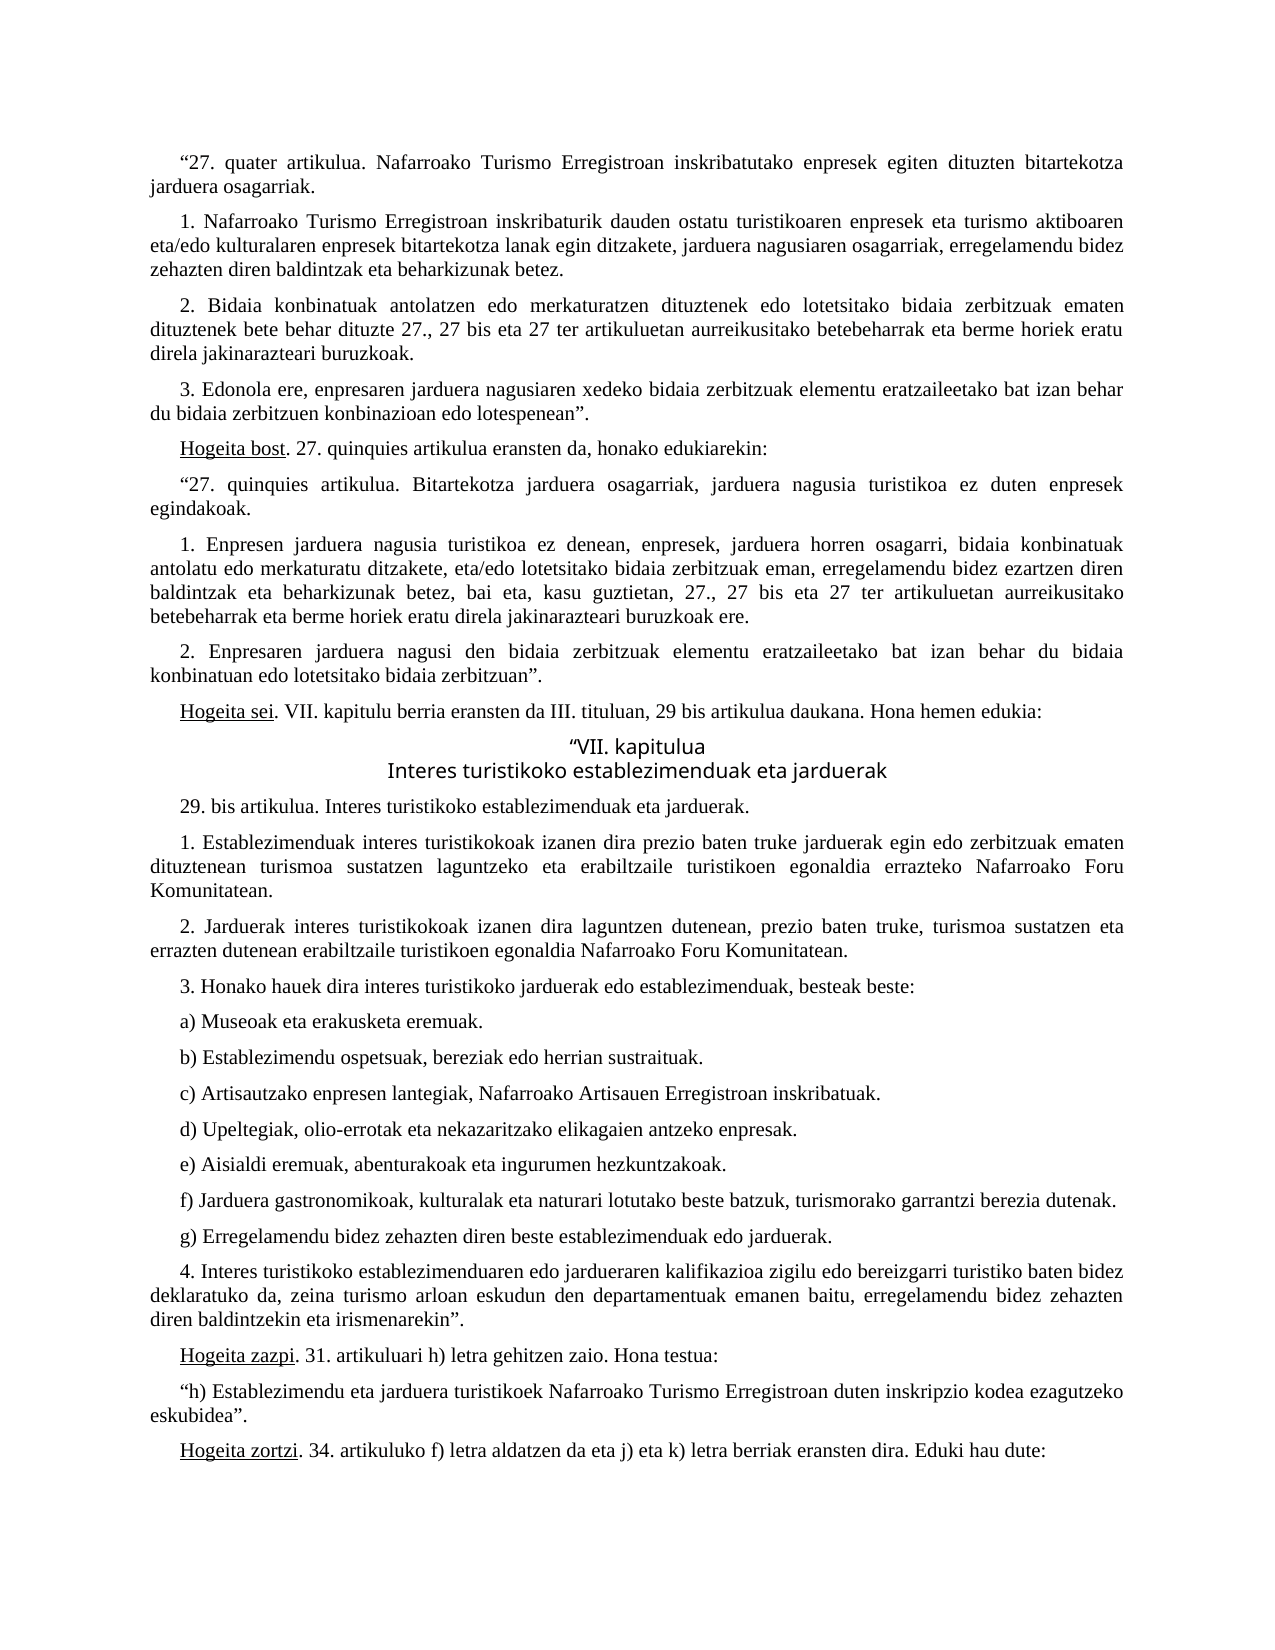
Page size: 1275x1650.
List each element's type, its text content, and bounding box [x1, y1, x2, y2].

text “27. quater artikulua. Nafarroako Turismo Erregistroan inskribatutako enpresek egiten dituzten bitartekotza jarduera osagarriak. [150, 150, 1125, 198]
text 1. Nafarroako Turismo Erregistroan inskribaturik dauden ostatu turistikoaren enpresek eta turismo aktiboaren eta/edo kulturalaren enpresek bitartekotza lanak egin ditzakete, jarduera nagusiaren osagarriak, erregelamendu bidez zehazten diren baldintzak eta beharkizunak betez. [150, 210, 1125, 282]
text “h) Establezimendu eta jarduera turistikoek Nafarroako Turismo Erregistroan duten inskripzio kodea ezagutzeko eskubidea”. [150, 1379, 1125, 1427]
text g) Erregelamendu bidez zehazten diren beste establezimenduak edo jarduerak. [150, 1224, 1125, 1248]
text Hogeita sei. VII. kapitulu berria eransten da III. tituluan, 29 bis artikulua daukana. Hona hemen edukia: [150, 699, 1125, 723]
text 2. Bidaia konbinatuak antolatzen edo merkaturatzen dituztenek edo lotetsitako bidaia zerbitzuak ematen dituztenek bete behar dituzte 27., 27 bis eta 27 ter artikuluetan aurreikusitako betebeharrak eta berme horiek eratu direla jakinarazteari buruzkoak. [150, 293, 1125, 365]
text c) Artisautzako enpresen lantegiak, Nafarroako Artisauen Erregistroan inskribatuak. [150, 1081, 1125, 1105]
text 3. Honako hauek dira interes turistikoko jarduerak edo establezimenduak, besteak beste: [150, 974, 1125, 998]
text b) Establezimendu ospetsuak, bereziak edo herrian sustraituak. [150, 1045, 1125, 1069]
text “VII. kapitulua Interes turistikoko establezimenduak eta jarduerak [150, 735, 1125, 783]
text Hogeita bost. 27. quinquies artikulua eransten da, honako edukiarekin: [150, 437, 1125, 461]
text Hogeita zortzi. 34. artikuluko f) letra aldatzen da eta j) eta k) letra berriak eransten dira. Eduki hau dute: [150, 1439, 1125, 1463]
text f) Jarduera gastronomikoak, kulturalak eta naturari lotutako beste batzuk, turismorako garrantzi berezia dutenak. [150, 1188, 1125, 1212]
text Hogeita zazpi. 31. artikuluari h) letra gehitzen zaio. Hona testua: [150, 1343, 1125, 1367]
text e) Aisialdi eremuak, abenturakoak eta ingurumen hezkuntzakoak. [150, 1152, 1125, 1176]
text 4. Interes turistikoko establezimenduaren edo jardueraren kalifikazioa zigilu edo bereizgarri turistiko baten bidez deklaratuko da, zeina turismo arloan eskudun den departamentuak emanen baitu, erregelamendu bidez zehazten diren baldintzekin eta irismenarekin”. [150, 1260, 1125, 1332]
text a) Museoak eta erakusketa eremuak. [150, 1009, 1125, 1033]
text 29. bis artikulua. Interes turistikoko establezimenduak eta jarduerak. [150, 795, 1125, 819]
text 1. Enpresen jarduera nagusia turistikoa ez denean, enpresek, jarduera horren osagarri, bidaia konbinatuak antolatu edo merkaturatu ditzakete, eta/edo lotetsitako bidaia zerbitzuak eman, erregelamendu bidez ezartzen diren baldintzak eta beharkizunak betez, bai eta, kasu guztietan, 27., 27 bis eta 27 ter artikuluetan aurreikusitako betebeharrak eta berme horiek eratu direla jakinarazteari buruzkoak ere. [150, 532, 1125, 628]
text “27. quinquies artikulua. Bitartekotza jarduera osagarriak, jarduera nagusia turistikoa ez duten enpresek egindakoak. [150, 472, 1125, 520]
text 2. Jarduerak interes turistikokoak izanen dira laguntzen dutenean, prezio baten truke, turismoa sustatzen eta errazten dutenean erabiltzaile turistikoen egonaldia Nafarroako Foru Komunitatean. [150, 914, 1125, 962]
text 3. Edonola ere, enpresaren jarduera nagusiaren xedeko bidaia zerbitzuak elementu eratzaileetako bat izan behar du bidaia zerbitzuen konbinazioan edo lotespenean”. [150, 377, 1125, 425]
text 2. Enpresaren jarduera nagusi den bidaia zerbitzuak elementu eratzaileetako bat izan behar du bidaia konbinatuan edo lotetsitako bidaia zerbitzuan”. [150, 640, 1125, 688]
text d) Upeltegiak, olio-errotak eta nekazaritzako elikagaien antzeko enpresak. [150, 1117, 1125, 1141]
text 1. Establezimenduak interes turistikokoak izanen dira prezio baten truke jarduerak egin edo zerbitzuak ematen dituztenean turismoa sustatzen laguntzeko eta erabiltzaile turistikoen egonaldia errazteko Nafarroako Foru Komunitatean. [150, 831, 1125, 902]
